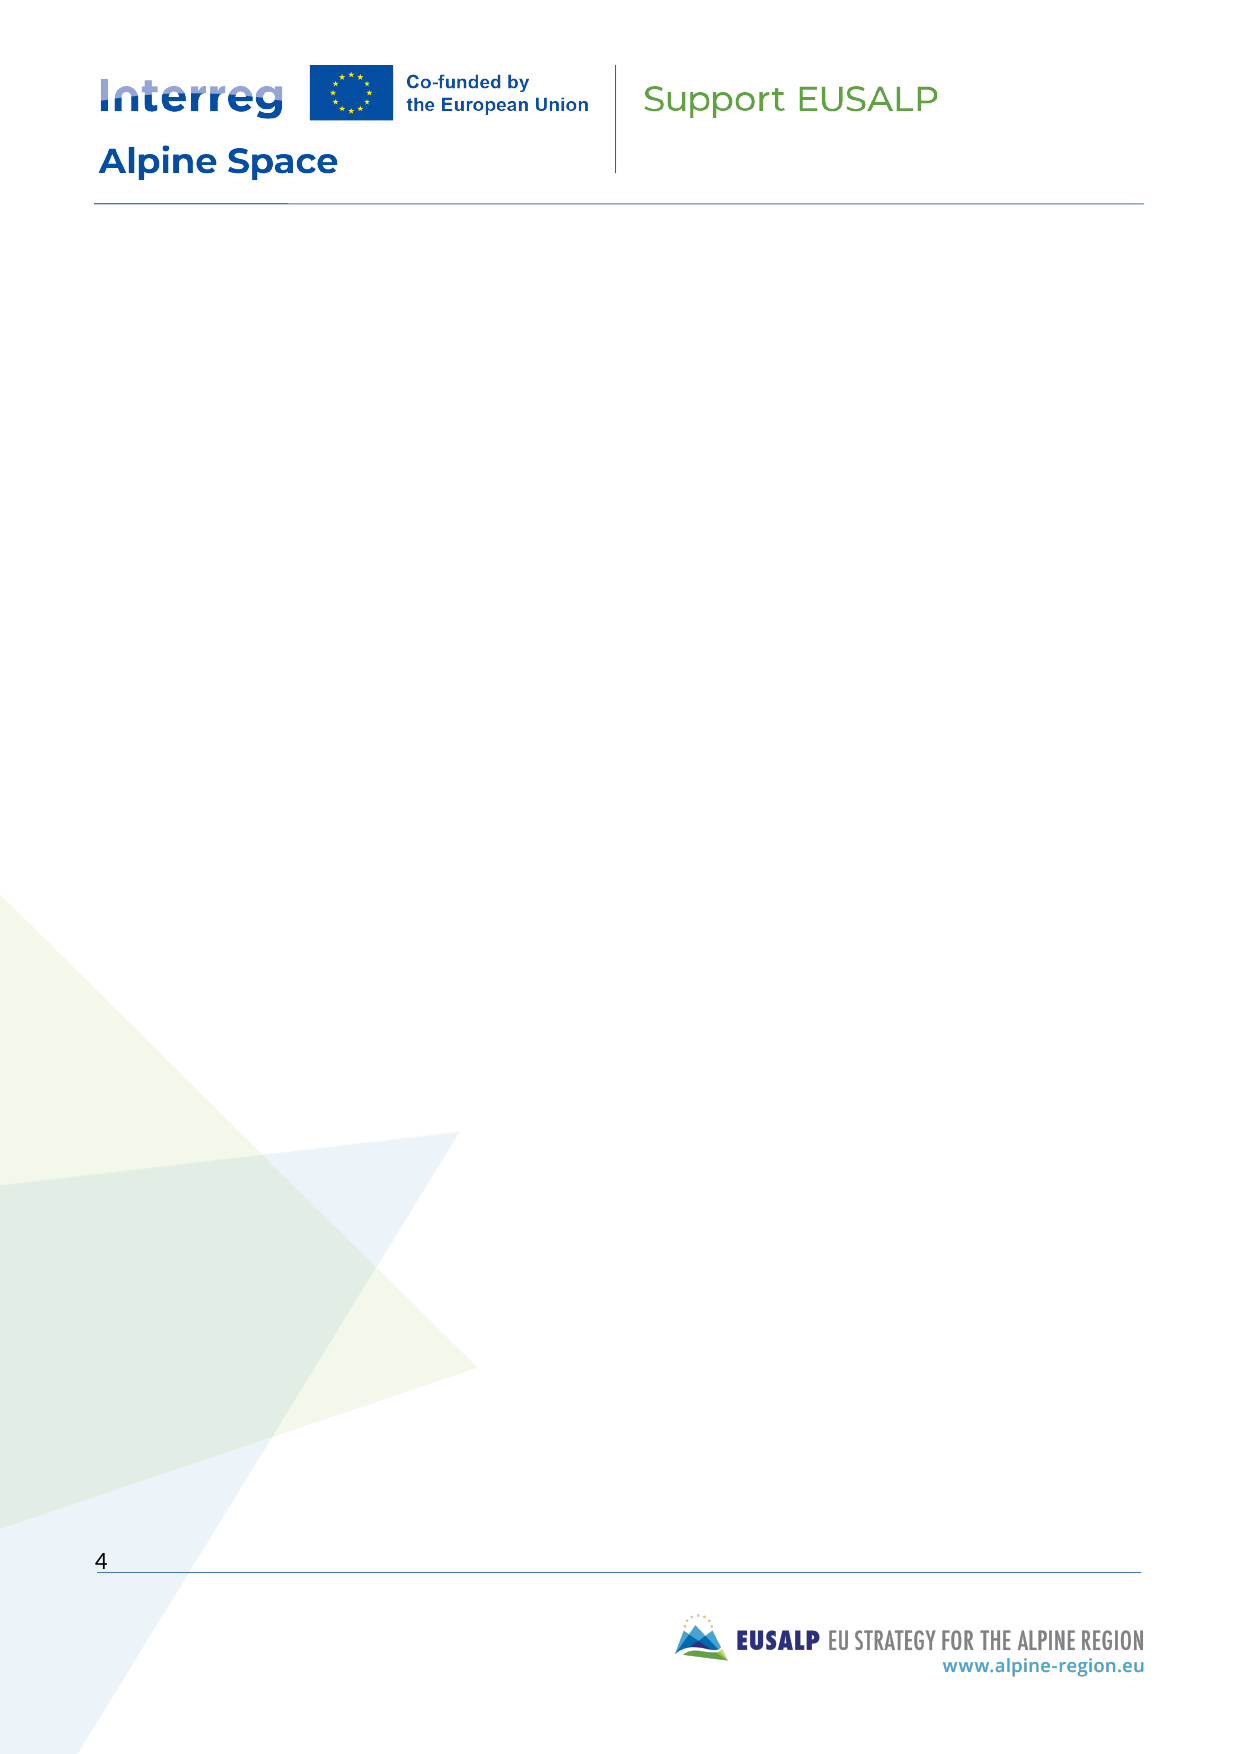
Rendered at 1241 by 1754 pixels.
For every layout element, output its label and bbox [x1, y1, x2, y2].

picture [94, 52, 948, 194]
picture [0, 384, 1151, 1754]
